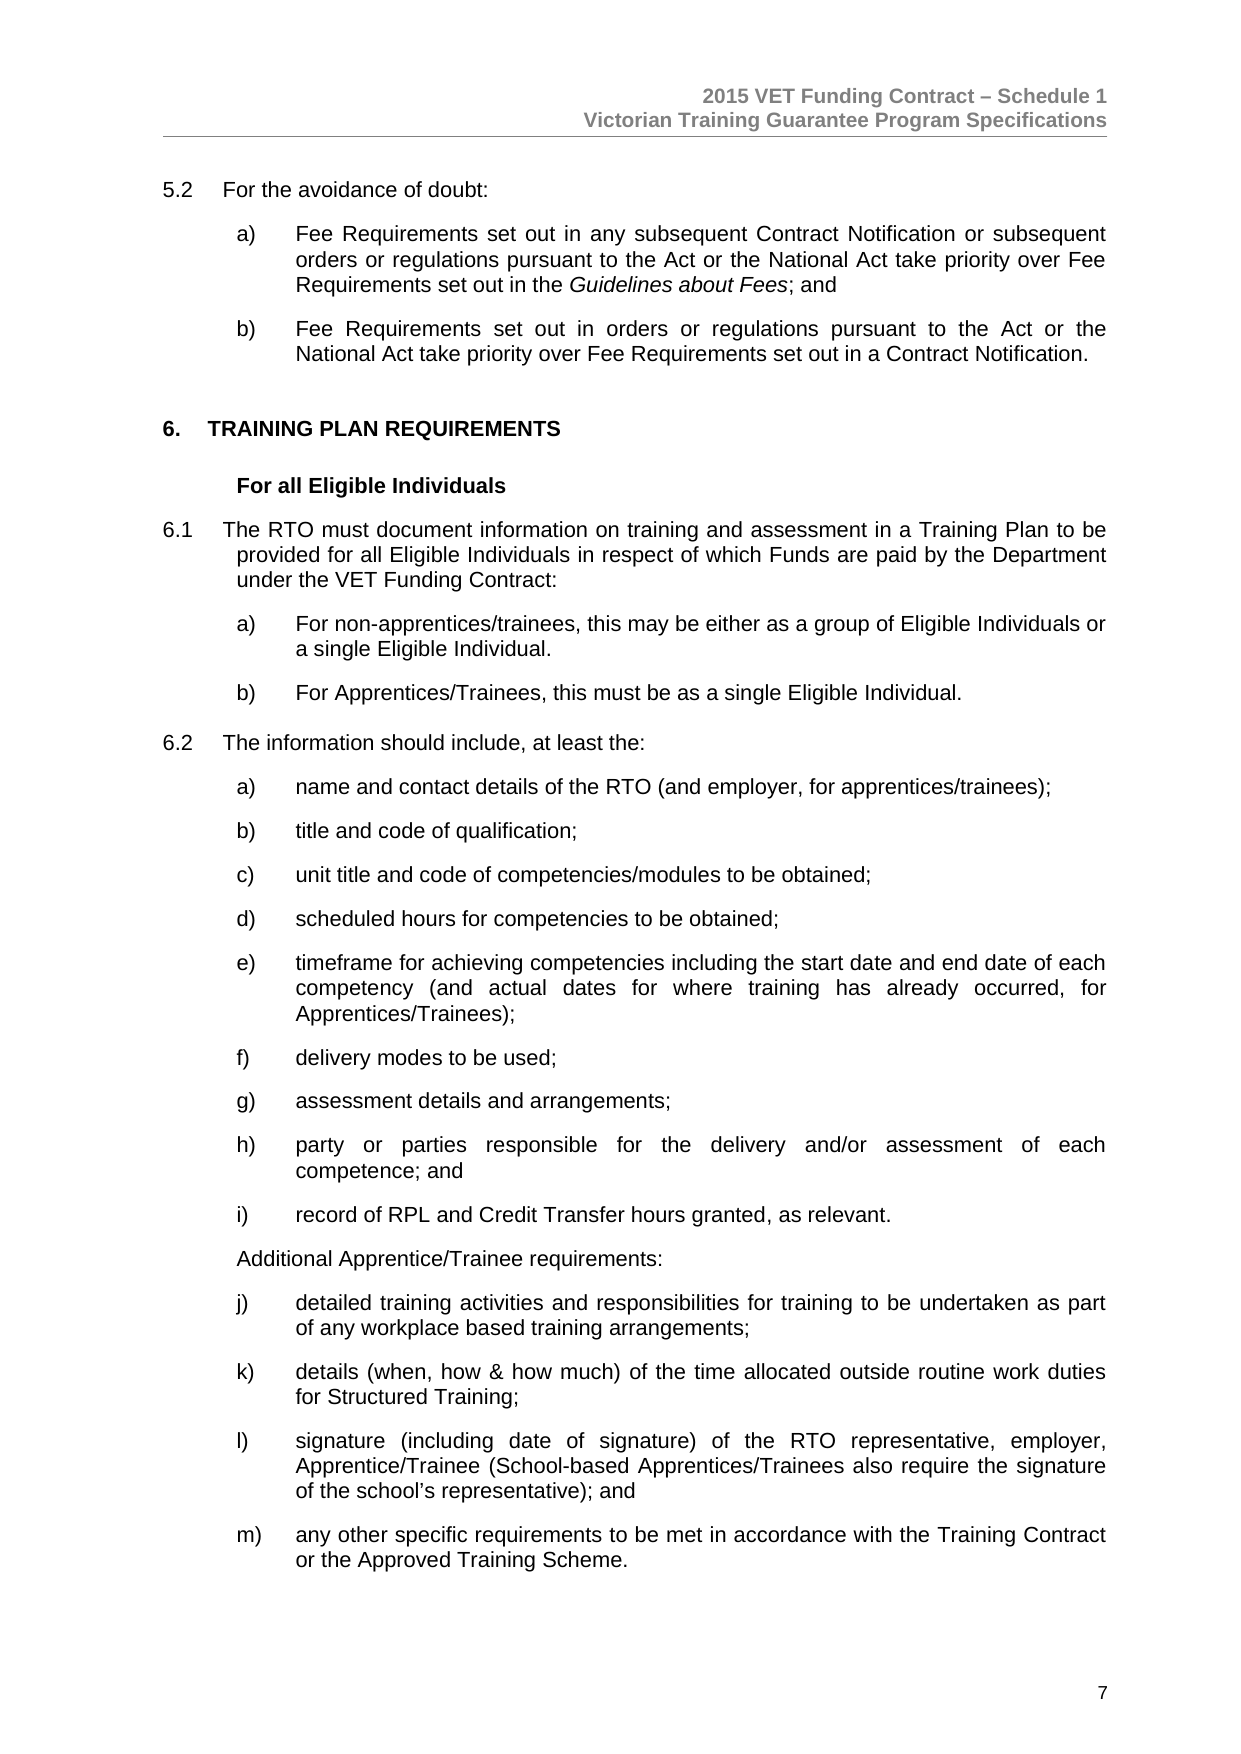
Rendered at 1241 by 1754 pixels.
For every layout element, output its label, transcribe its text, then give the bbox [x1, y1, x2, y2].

list detailed training activities and responsibilities for training to be undertaken as part of any workplace based training arrangements; [236, 1289, 1107, 1340]
list For the avoidance of doubt: [162, 177, 1107, 202]
list details (when, how & how much) of the time allocated outside routine work duties for Structured Training; [236, 1358, 1107, 1409]
list name and contact details of the RTO (and employer, for apprentices/trainees); [236, 774, 1107, 799]
list delivery modes to be used; [236, 1044, 1107, 1069]
list record of RPL and Credit Transfer hours granted, as relevant. [236, 1201, 1107, 1227]
list signature (including date of signature) of the RTO representative, employer, Apprentice/Trainee (School-based Apprentices/Trainees also require the signature of the school’s representative); and [236, 1428, 1107, 1503]
list The RTO must document information on training and assessment in a Training Plan to be provided for all Eligible Individuals in respect of which Funds are paid by the Department under the VET Funding Contract: [162, 516, 1107, 592]
list scheduled hours for competencies to be obtained; [236, 906, 1107, 931]
list title and code of qualification; [236, 818, 1107, 843]
list For non-apprentices/trainees, this may be either as a group of Eligible Individuals or a single Eligible Individual. [236, 611, 1107, 661]
text Additional Apprentice/Trainee requirements: [236, 1245, 1107, 1271]
list Fee Requirements set out in orders or regulations pursuant to the Act or the National Act take priority over Fee Requirements set out in a Contract Notification. [236, 316, 1107, 366]
list party or parties responsible for the delivery and/or assessment of each competence; and [236, 1132, 1107, 1183]
list The information should include, at least the: [162, 730, 1107, 755]
list timeframe for achieving competencies including the start date and end date of each competency (and actual dates for where training has already occurred, for Apprentices/Trainees); [236, 950, 1107, 1026]
list TRAINING PLAN REQUIREMENTS [162, 416, 1107, 441]
list assessment details and arrangements; [236, 1088, 1107, 1113]
list For Apprentices/Trainees, this must be as a single Eligible Individual. [236, 680, 1107, 705]
list unit title and code of competencies/modules to be obtained; [236, 862, 1107, 887]
list Fee Requirements set out in any subsequent Contract Notification or subsequent orders or regulations pursuant to the Act or the National Act take priority over Fee Requirements set out in the Guidelines about Fees; and [236, 221, 1107, 297]
list any other specific requirements to be met in accordance with the Training Contract or the Approved Training Scheme. [236, 1522, 1107, 1572]
text For all Eligible Individuals [236, 472, 1107, 498]
